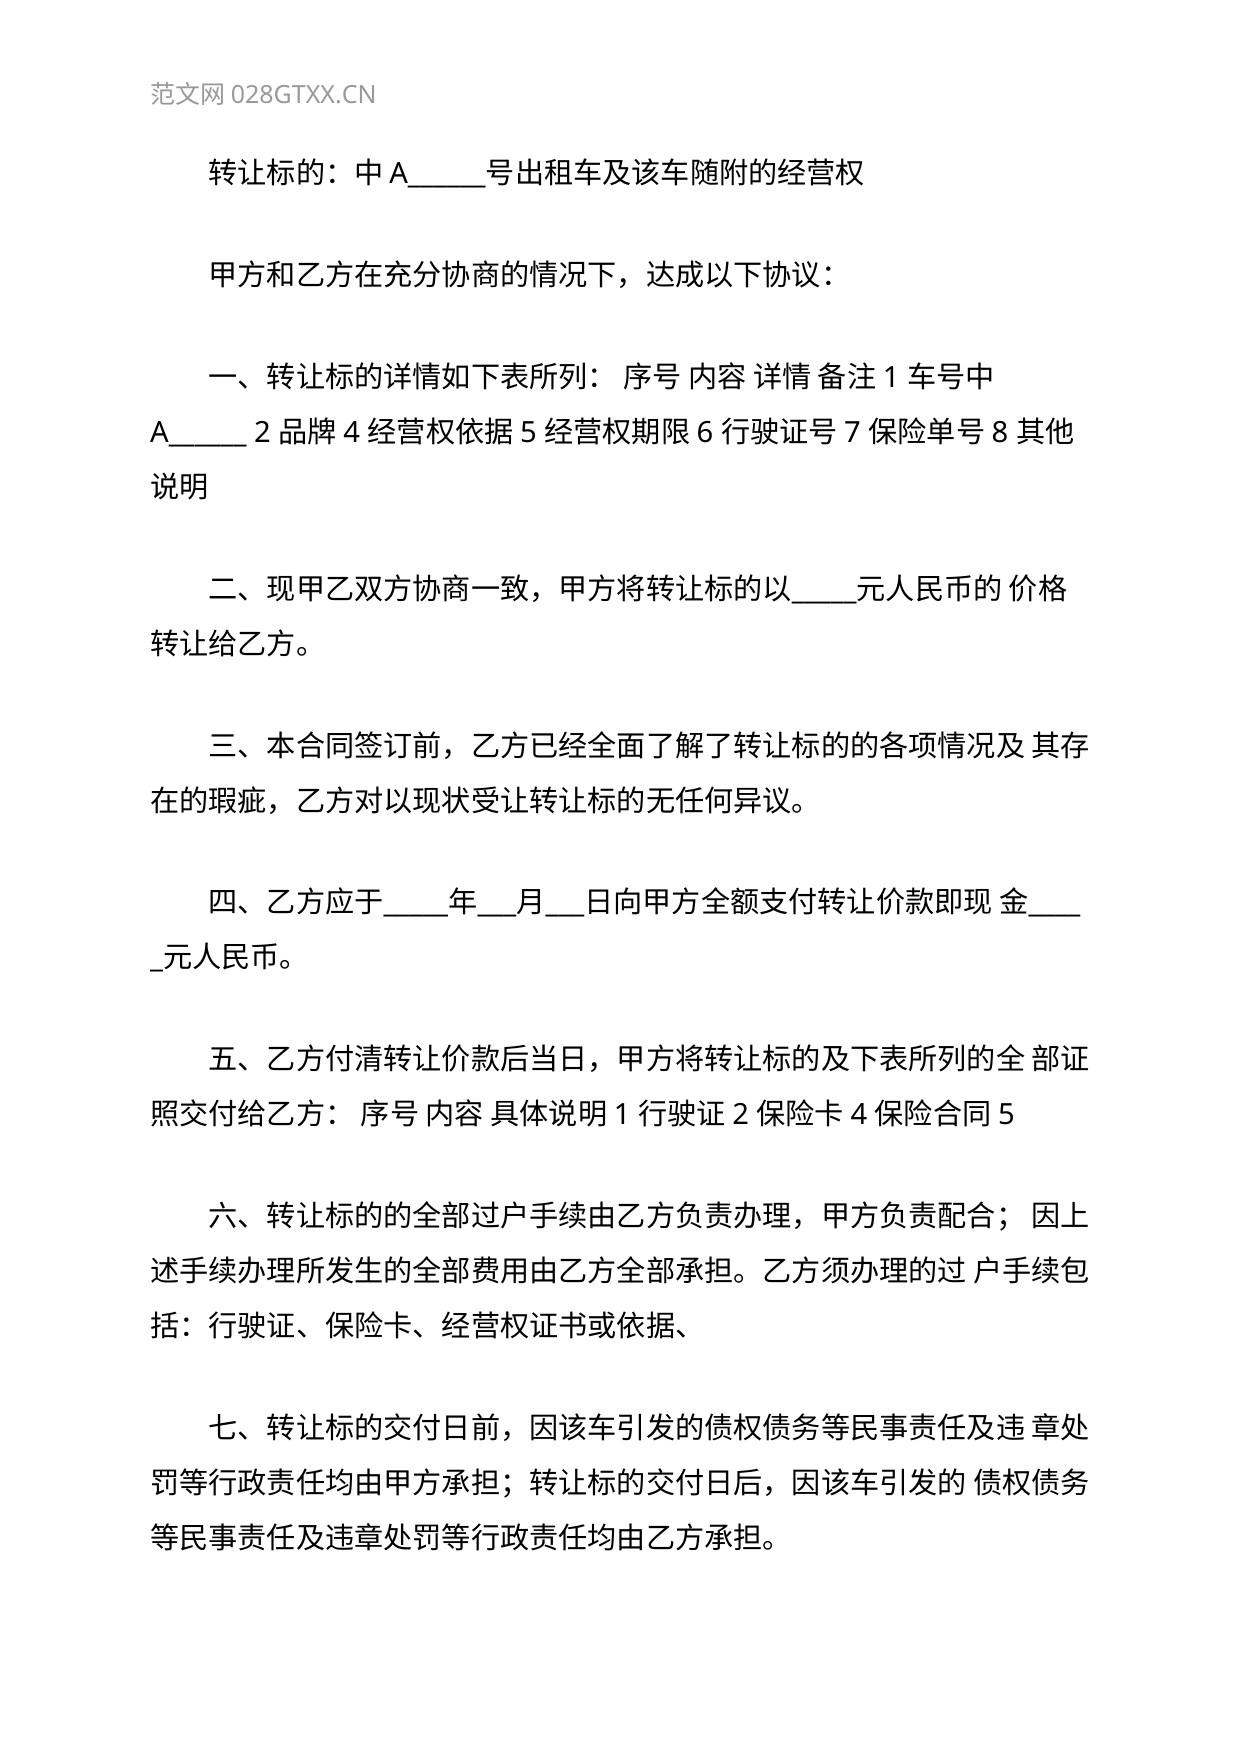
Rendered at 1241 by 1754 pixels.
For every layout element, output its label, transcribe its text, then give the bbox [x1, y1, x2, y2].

text 一、转让标的详情如下表所列： 序号 内容 详情 备注 1 车号中A______ 2 品牌 4 经营权依据 5 经营权期限 6 行驶证号 7 保险单号 8 其他说明 [150, 354, 1090, 506]
text 四、乙方应于_____年___月___日向甲方全额支付转让价款即现 金_____元人民币。 [150, 879, 1090, 976]
text 五、乙方付清转让价款后当日，甲方将转让标的及下表所列的全 部证照交付给乙方： 序号 内容 具体说明 1 行驶证 2 保险卡 4 保险合同 5 [150, 1036, 1090, 1133]
text 二、现甲乙双方协商一致，甲方将转让标的以_____元人民币的 价格转让给乙方。 [150, 566, 1090, 663]
text 转让标的：中A______号出租车及该车随附的经营权 [150, 150, 1090, 192]
text 甲方和乙方在充分协商的情况下，达成以下协议： [150, 252, 1090, 294]
text 七、转让标的交付日前，因该车引发的债权债务等民事责任及违 章处罚等行政责任均由甲方承担；转让标的交付日后，因该车引发的 债权债务等民事责任及违章处罚等行政责任均由乙方承担。 [150, 1404, 1090, 1556]
text 六、转让标的的全部过户手续由乙方负责办理，甲方负责配合； 因上述手续办理所发生的全部费用由乙方全部承担。乙方须办理的过 户手续包括：行驶证、保险卡、经营权证书或依据、 [150, 1193, 1090, 1345]
text 三、本合同签订前，乙方已经全面了解了转让标的的各项情况及 其存在的瑕疵，乙方对以现状受让转让标的无任何异议。 [150, 722, 1090, 819]
